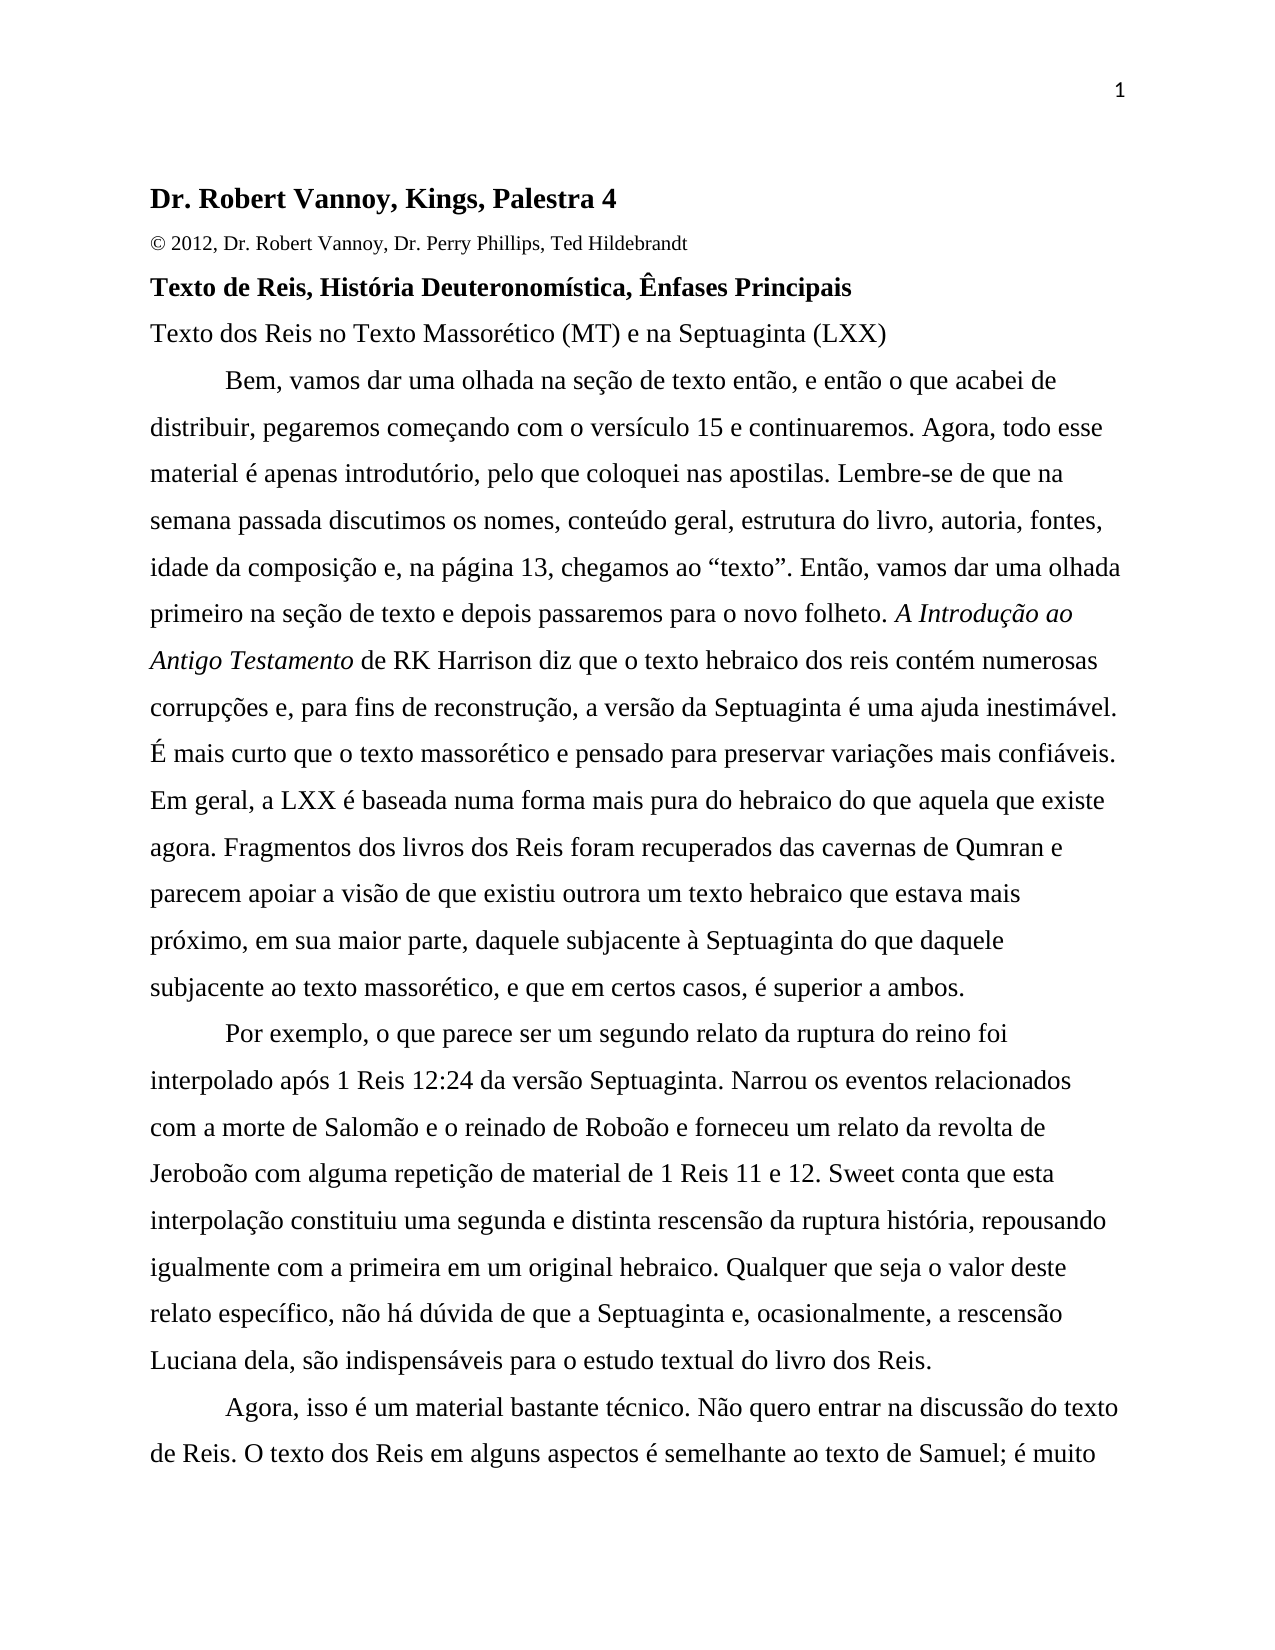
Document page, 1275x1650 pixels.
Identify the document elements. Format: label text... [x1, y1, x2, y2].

text Texto dos Reis no Texto Massorético (MT) e na Septuaginta (LXX) [150, 317, 1125, 348]
text Dr. Robert Vannoy, Kings, Palestra 4 [150, 181, 1125, 214]
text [150, 364, 1125, 1468]
text © 2012, Dr. Robert Vannoy, Dr. Perry Phillips, Ted Hildebrandt Texto de Reis, História Deuteronomística, Ênfases Principais [150, 231, 1125, 302]
